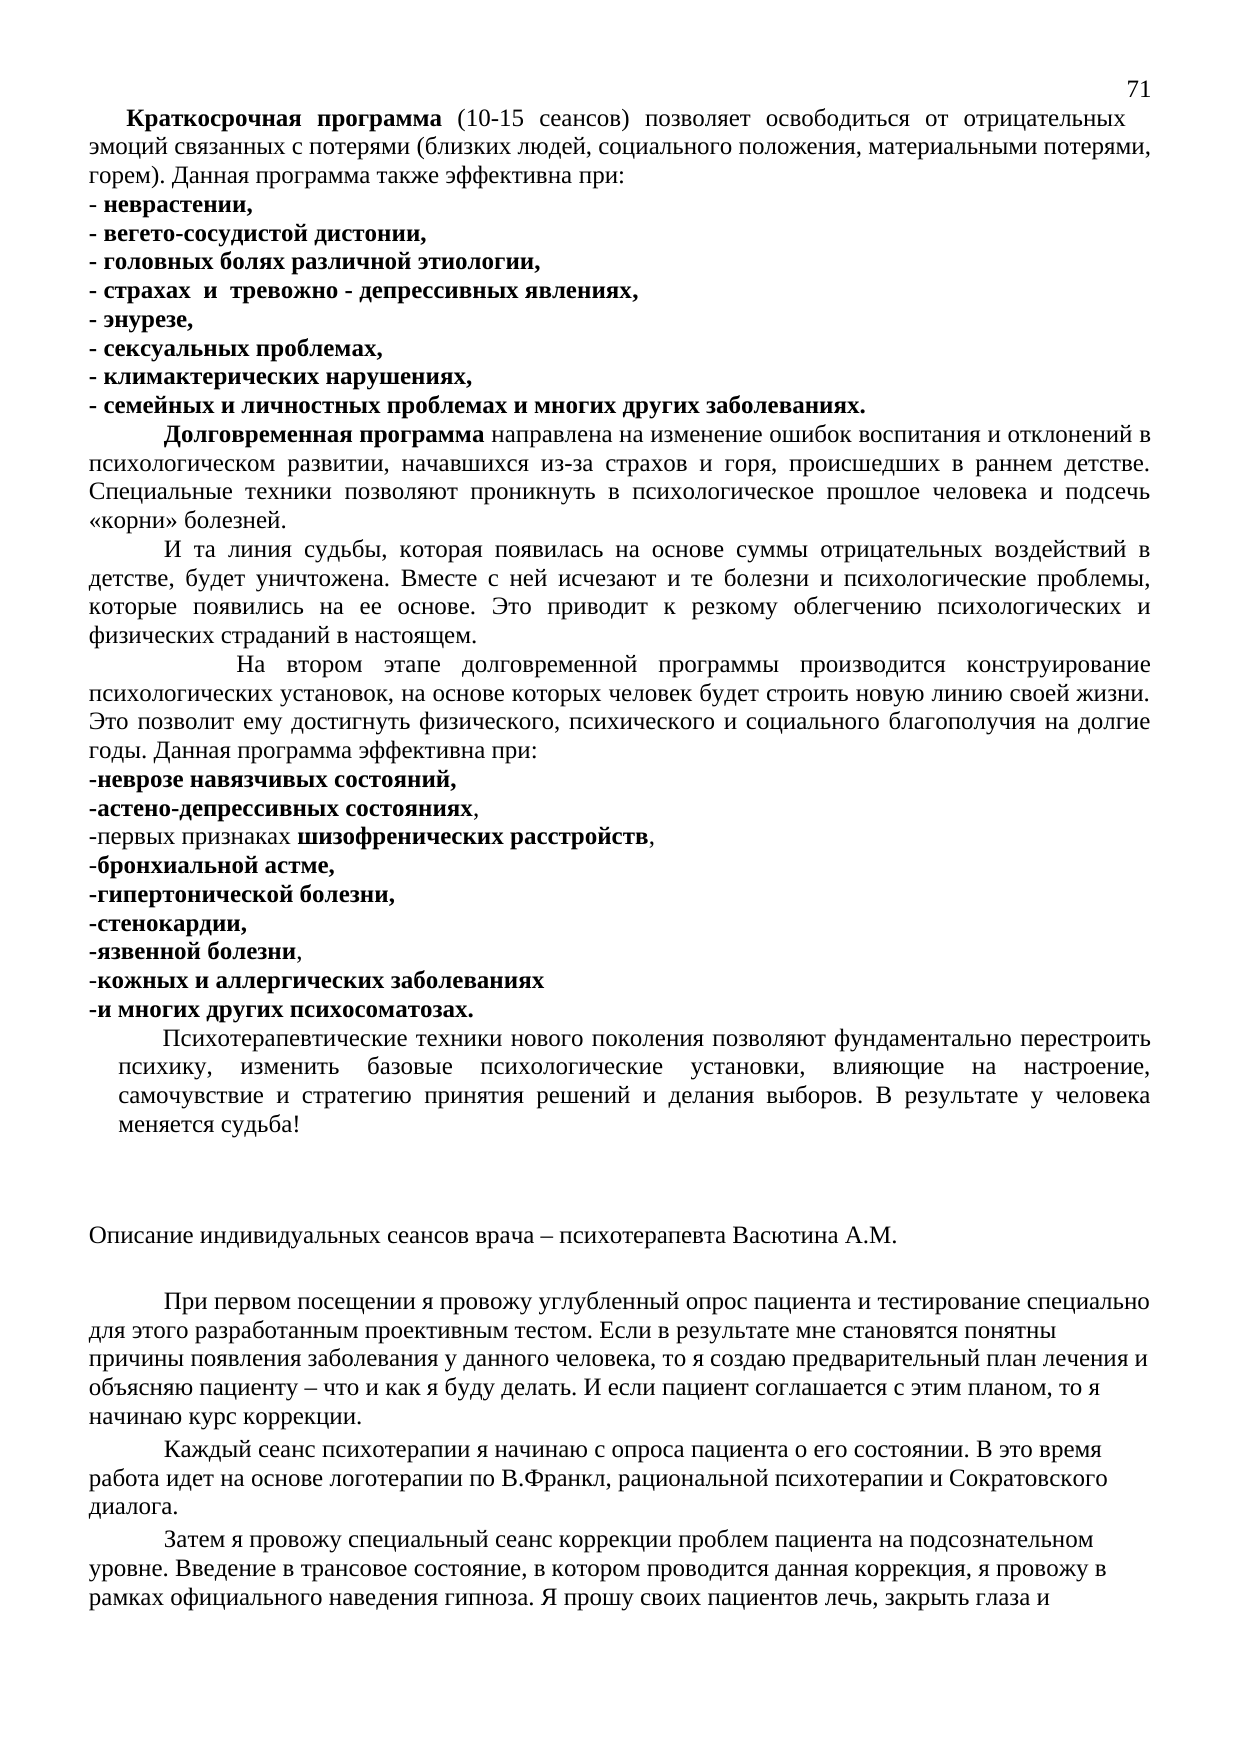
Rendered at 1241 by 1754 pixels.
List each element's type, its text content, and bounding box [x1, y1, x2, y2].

text Долговременная программа направлена на изменение ошибок воспитания и отклонений в психологическом развитии, начавшихся из-за страхов и горя, происшедших в раннем детстве. Специальные техники позволяют проникнуть в психологическое прошлое человека и подсечь «корни» болезней. [89, 419, 1152, 534]
text - головных болях различной этиологии, [89, 246, 1152, 275]
text -язвенной болезни, [89, 936, 1152, 965]
text -бронхиальной астме, [89, 850, 1152, 879]
text -первых признаках шизофренических расстройств, [89, 821, 1152, 850]
text - страхах и тревожно - депрессивных явлениях, [89, 275, 1152, 304]
text - климактерических нарушениях, [89, 361, 1152, 390]
text -гипертонической болезни, [89, 879, 1152, 908]
text Описание индивидуальных сеансов врача – психотерапевта Васютина А.М. [89, 1220, 1152, 1249]
text - семейных и личностных проблемах и многих других заболеваниях. [89, 390, 1152, 419]
text -и многих других психосоматозах. [89, 994, 1152, 1023]
text -кожных и аллергических заболеваниях [89, 965, 1152, 994]
text - вегето-сосудистой дистонии, [89, 218, 1152, 246]
text На втором этапе долговременной программы производится конструирование психологических установок, на основе которых человек будет строить новую линию своей жизни. Это позволит ему достигнуть физического, психического и социального благополучия на долгие годы. Данная программа эффективна при: [89, 649, 1152, 764]
text Психотерапевтические техники нового поколения позволяют фундаментально перестроить психику, изменить базовые психологические установки, влияющие на настроение, самочувствие и стратегию принятия решений и делания выборов. В результате у человека меняется судьба! [118, 1023, 1152, 1138]
text - сексуальных проблемах, [89, 333, 1152, 361]
text Краткосрочная программа (10-15 сеансов) позволяет освободиться от отрицательных эмоций связанных с потерями (близких людей, социального положения, материальными потерями, горем). Данная программа также эффективна при: [89, 103, 1152, 189]
text Каждый сеанс психотерапии я начинаю с опроса пациента о его состоянии. В это время работа идет на основе логотерапии по В.Франкл, рациональной психотерапии и Сократовского диалога. [89, 1434, 1152, 1520]
text При первом посещении я провожу углубленный опрос пациента и тестирование специально для этого разработанным проективным тестом. Если в результате мне становятся понятны причины появления заболевания у данного человека, то я создаю предварительный план лечения и объясняю пациенту – что и как я буду делать. И если пациент соглашается с этим планом, то я начинаю курс коррекции. [89, 1286, 1152, 1430]
text -неврозе навязчивых состояний, [89, 764, 1152, 793]
text - энурезе, [89, 304, 1152, 333]
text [89, 1524, 1152, 1611]
text - неврастении, [89, 189, 1152, 218]
text -стенокардии, [89, 908, 1152, 936]
text -астено-депрессивных состояниях, [89, 793, 1152, 821]
text И та линия судьбы, которая появилась на основе суммы отрицательных воздействий в детстве, будет уничтожена. Вместе с ней исчезают и те болезни и психологические проблемы, которые появились на ее основе. Это приводит к резкому облегчению психологических и физических страданий в настоящем. [89, 534, 1152, 649]
